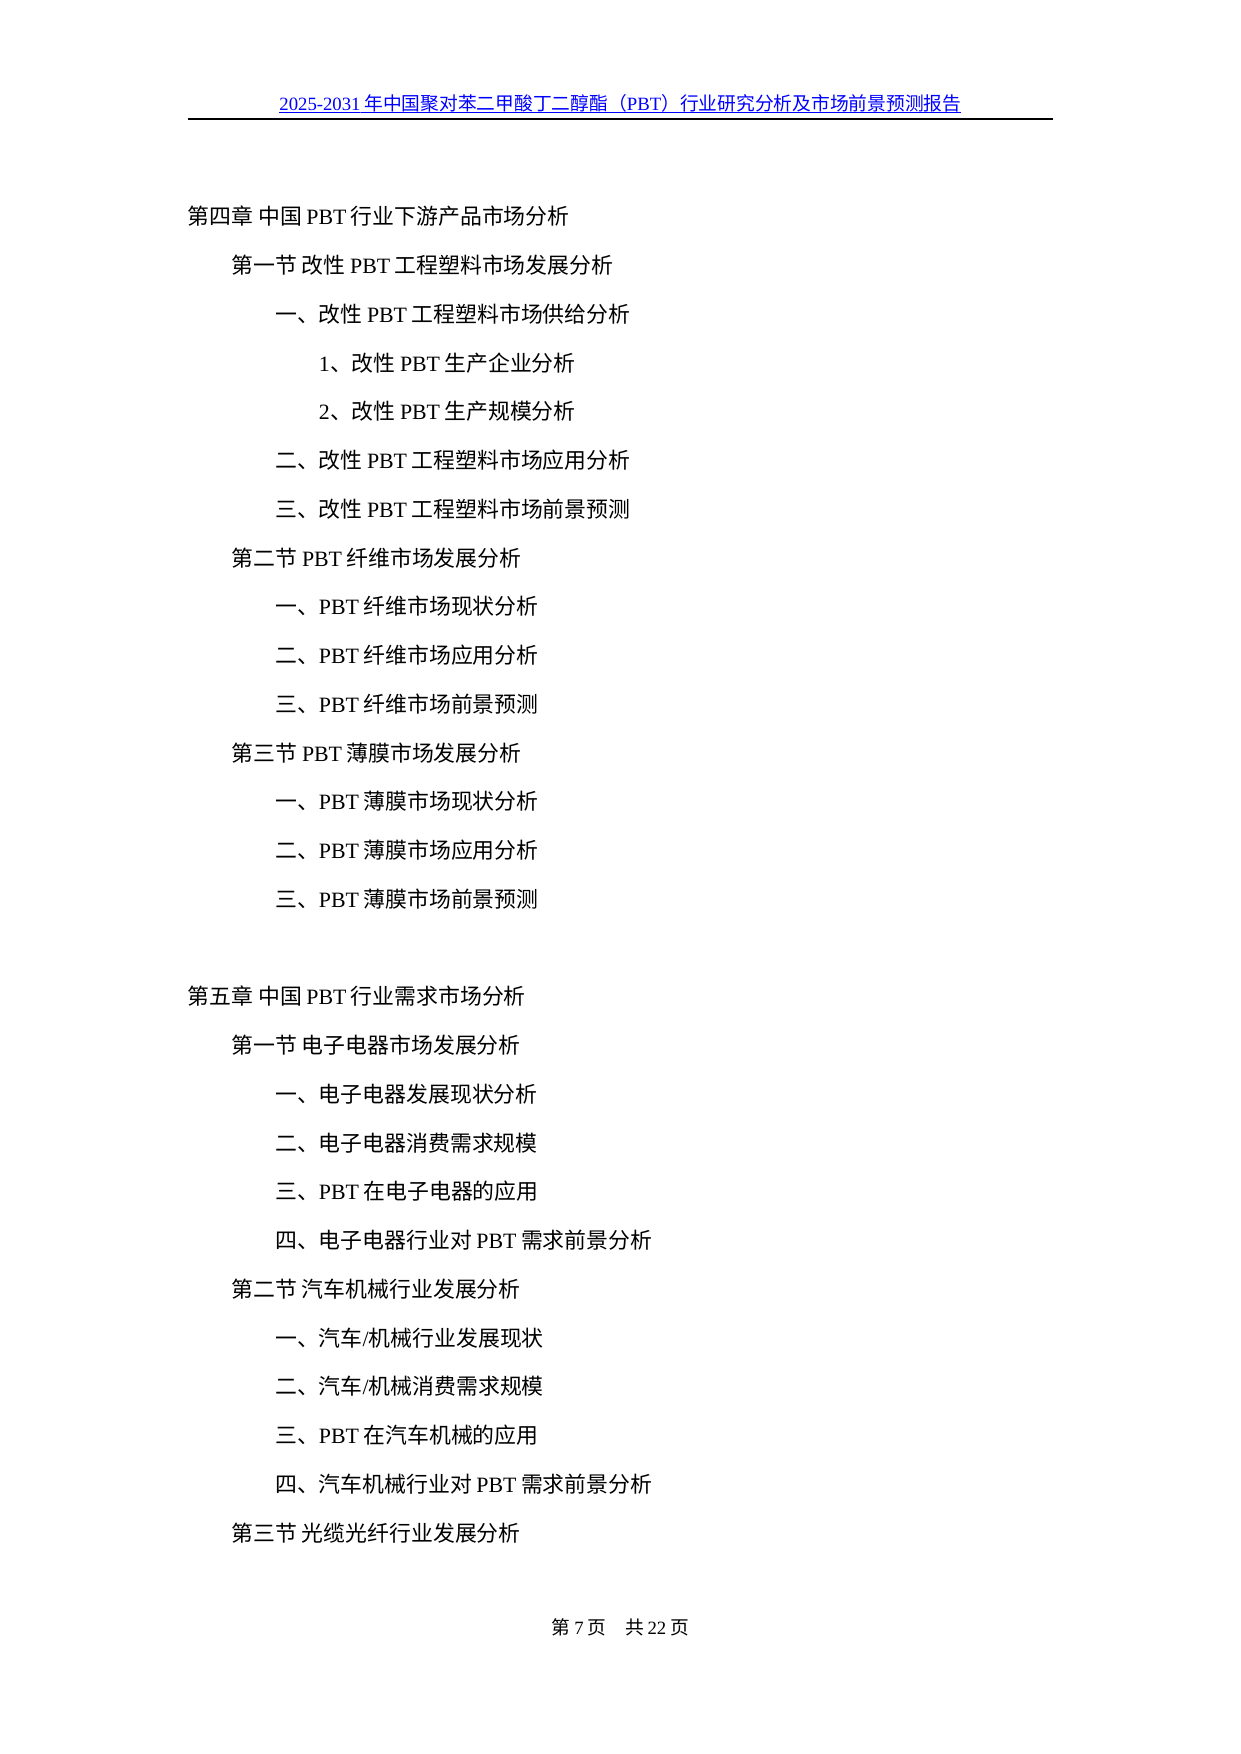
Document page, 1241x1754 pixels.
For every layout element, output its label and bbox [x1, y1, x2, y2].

text [187, 150, 1053, 1548]
